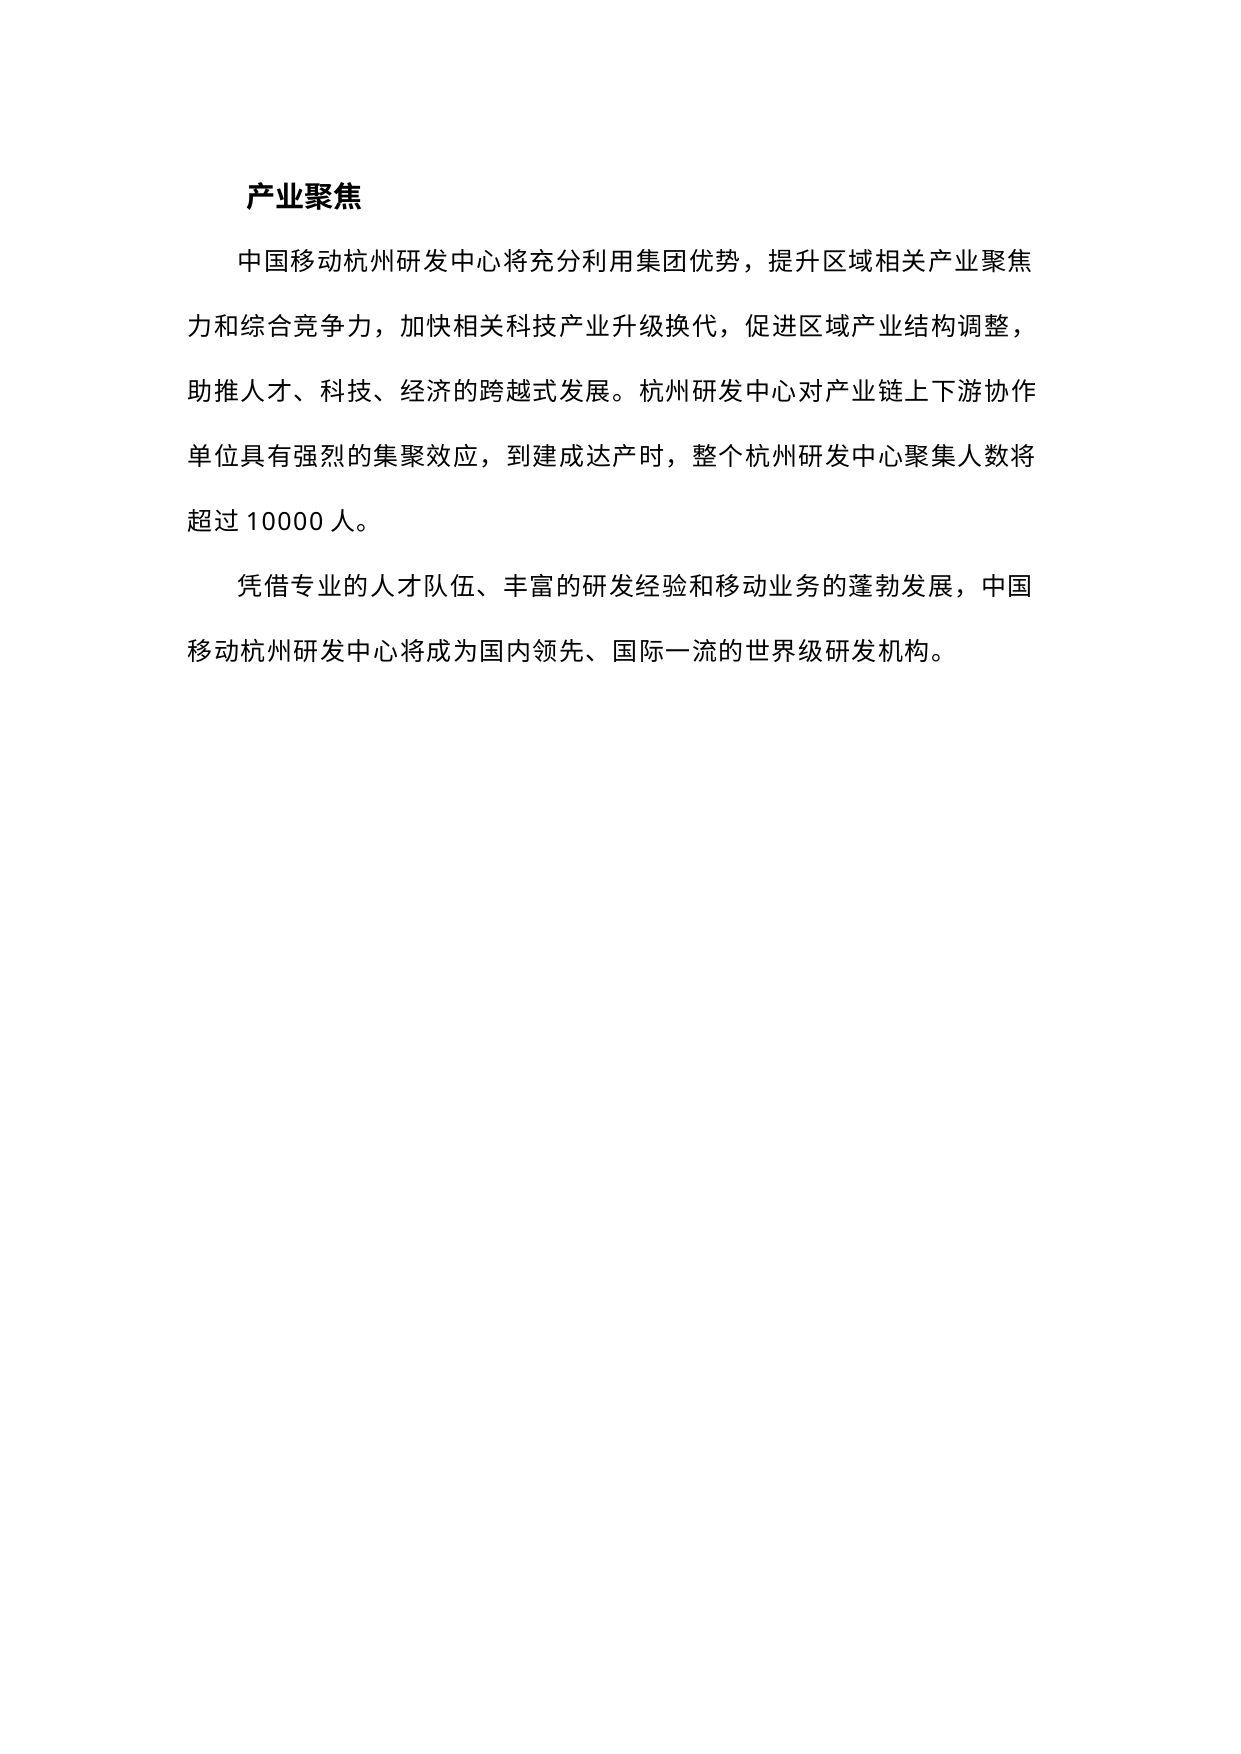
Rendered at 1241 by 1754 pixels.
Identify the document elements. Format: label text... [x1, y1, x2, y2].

text 中国移动杭州研发中心将充分利用集团优势，提升区域相关产业聚焦力和综合竞争力，加快相关科技产业升级换代，促进区域产业结构调整，助推人才、科技、经济的跨越式发展。杭州研发中心对产业链上下游协作单位具有强烈的集聚效应，到建成达产时，整个杭州研发中心聚集人数将超过10000人。 [187, 227, 1053, 552]
text 产业聚焦 [187, 162, 1053, 227]
text 凭借专业的人才队伍、丰富的研发经验和移动业务的蓬勃发展，中国移动杭州研发中心将成为国内领先、国际一流的世界级研发机构。 [187, 552, 1053, 682]
